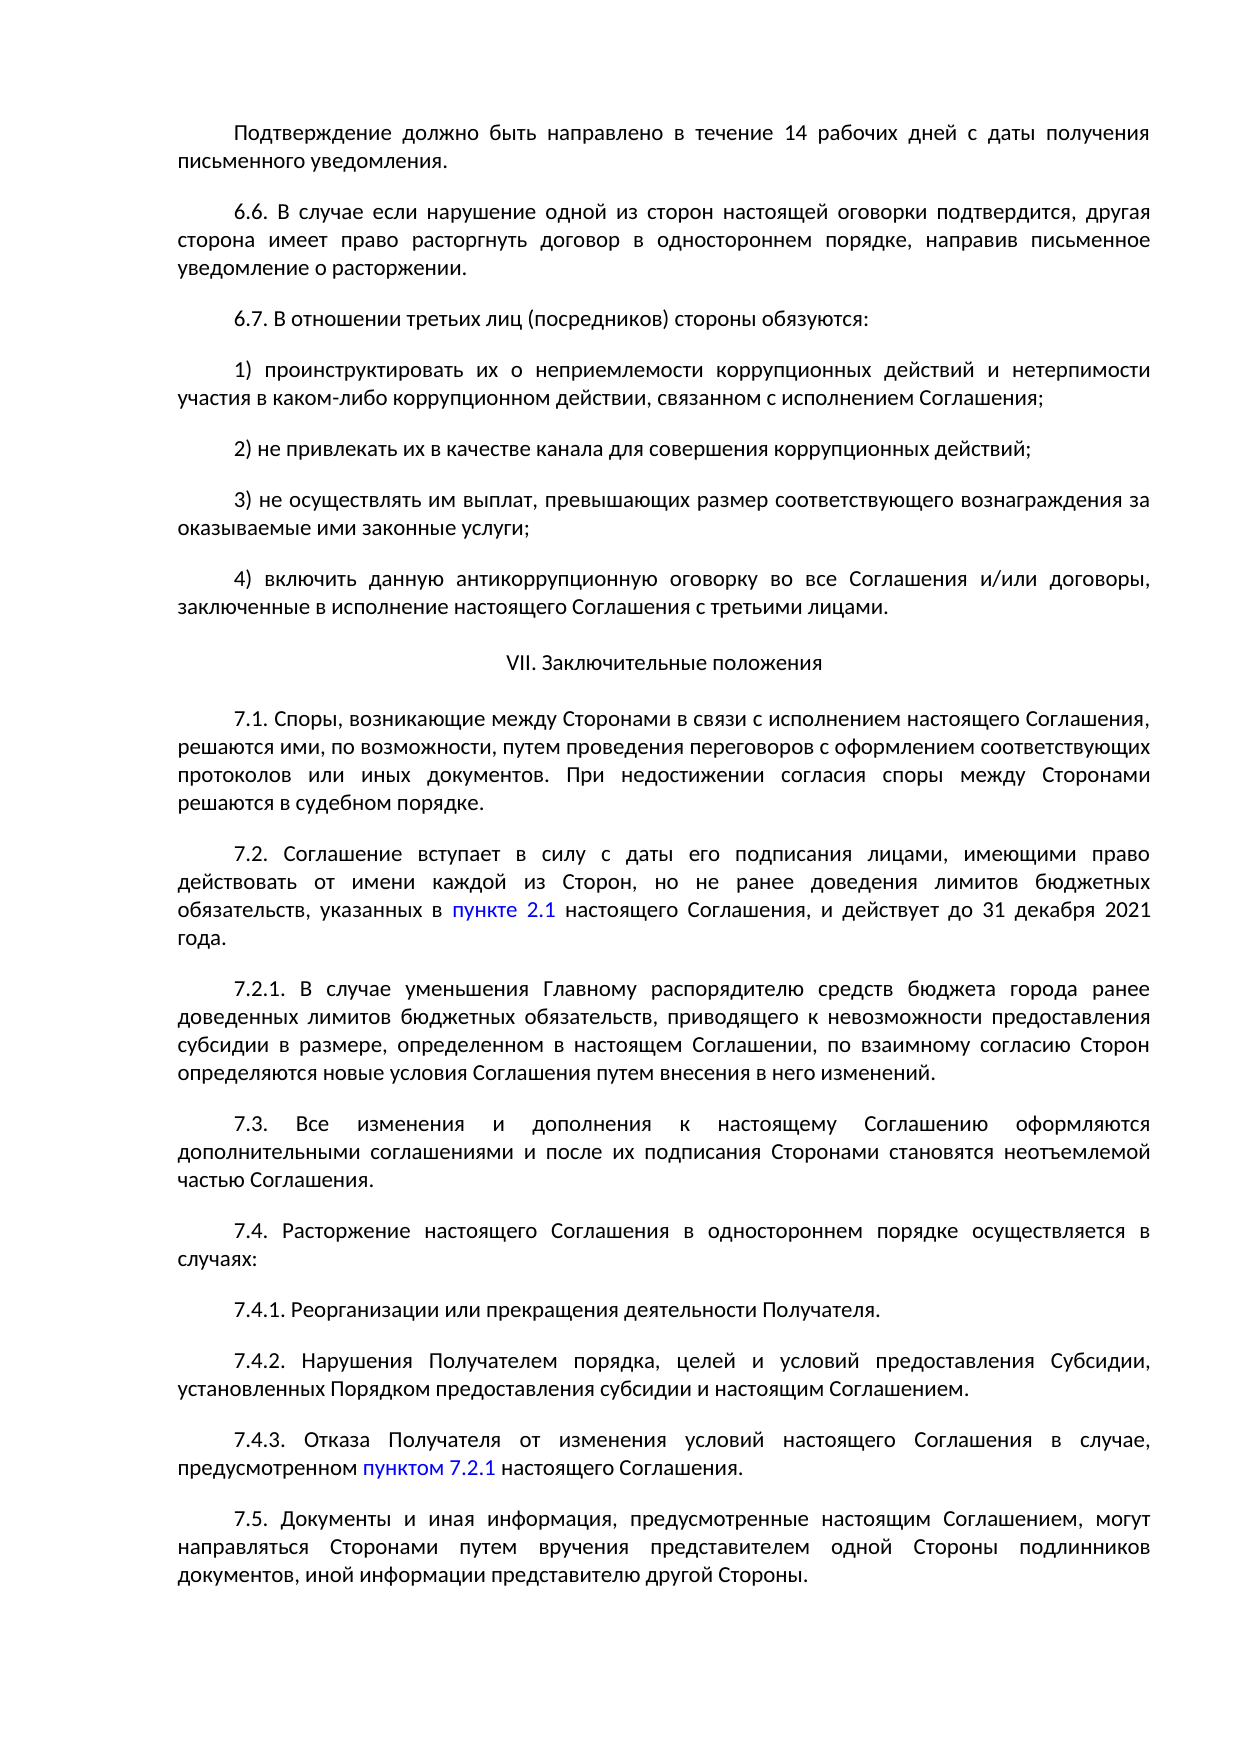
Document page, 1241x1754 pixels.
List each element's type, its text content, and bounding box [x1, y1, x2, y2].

text 7.4.3. Отказа Получателя от изменения условий настоящего Соглашения в случае, предусмотренном пунктом 7.2.1 настоящего Соглашения. [177, 1425, 1152, 1481]
text 7.2.1. В случае уменьшения Главному распорядителю средств бюджета города ранее доведенных лимитов бюджетных обязательств, приводящего к невозможности предоставления субсидии в размере, определенном в настоящем Соглашении, по взаимному согласию Сторон определяются новые условия Соглашения путем внесения в него изменений. [177, 974, 1152, 1086]
text 2) не привлекать их в качестве канала для совершения коррупционных действий; [177, 434, 1152, 462]
text 6.6. В случае если нарушение одной из сторон настоящей оговорки подтвердится, другая сторона имеет право расторгнуть договор в одностороннем порядке, направив письменное уведомление о расторжении. [177, 197, 1152, 281]
text 4) включить данную антикоррупционную оговорку во все Соглашения и/или договоры, заключенные в исполнение настоящего Соглашения с третьими лицами. [177, 564, 1152, 620]
text 6.7. В отношении третьих лиц (посредников) стороны обязуются: [177, 304, 1152, 332]
text Подтверждение должно быть направлено в течение 14 рабочих дней с даты получения письменного уведомления. [177, 118, 1152, 174]
text VII. Заключительные положения [177, 648, 1152, 676]
text 7.3. Все изменения и дополнения к настоящему Соглашению оформляются дополнительными соглашениями и после их подписания Сторонами становятся неотъемлемой частью Соглашения. [177, 1109, 1152, 1193]
text 7.4.2. Нарушения Получателем порядка, целей и условий предоставления Субсидии, установленных Порядком предоставления субсидии и настоящим Соглашением. [177, 1346, 1152, 1402]
text 7.4. Расторжение настоящего Соглашения в одностороннем порядке осуществляется в случаях: [177, 1216, 1152, 1272]
text 1) проинструктировать их о неприемлемости коррупционных действий и нетерпимости участия в каком-либо коррупционном действии, связанном с исполнением Соглашения; [177, 355, 1152, 411]
text 7.4.1. Реорганизации или прекращения деятельности Получателя. [177, 1295, 1152, 1323]
text 7.1. Споры, возникающие между Сторонами в связи с исполнением настоящего Соглашения, решаются ими, по возможности, путем проведения переговоров с оформлением соответствующих протоколов или иных документов. При недостижении согласия споры между Сторонами решаются в судебном порядке. [177, 704, 1152, 816]
text 7.2. Соглашение вступает в силу с даты его подписания лицами, имеющими право действовать от имени каждой из Сторон, но не ранее доведения лимитов бюджетных обязательств, указанных в пункте 2.1 настоящего Соглашения, и действует до 31 декабря 2021 года. [177, 839, 1152, 951]
text 7.5. Документы и иная информация, предусмотренные настоящим Соглашением, могут направляться Сторонами путем вручения представителем одной Стороны подлинников документов, иной информации представителю другой Стороны. [177, 1504, 1152, 1588]
text 3) не осуществлять им выплат, превышающих размер соответствующего вознаграждения за оказываемые ими законные услуги; [177, 485, 1152, 541]
